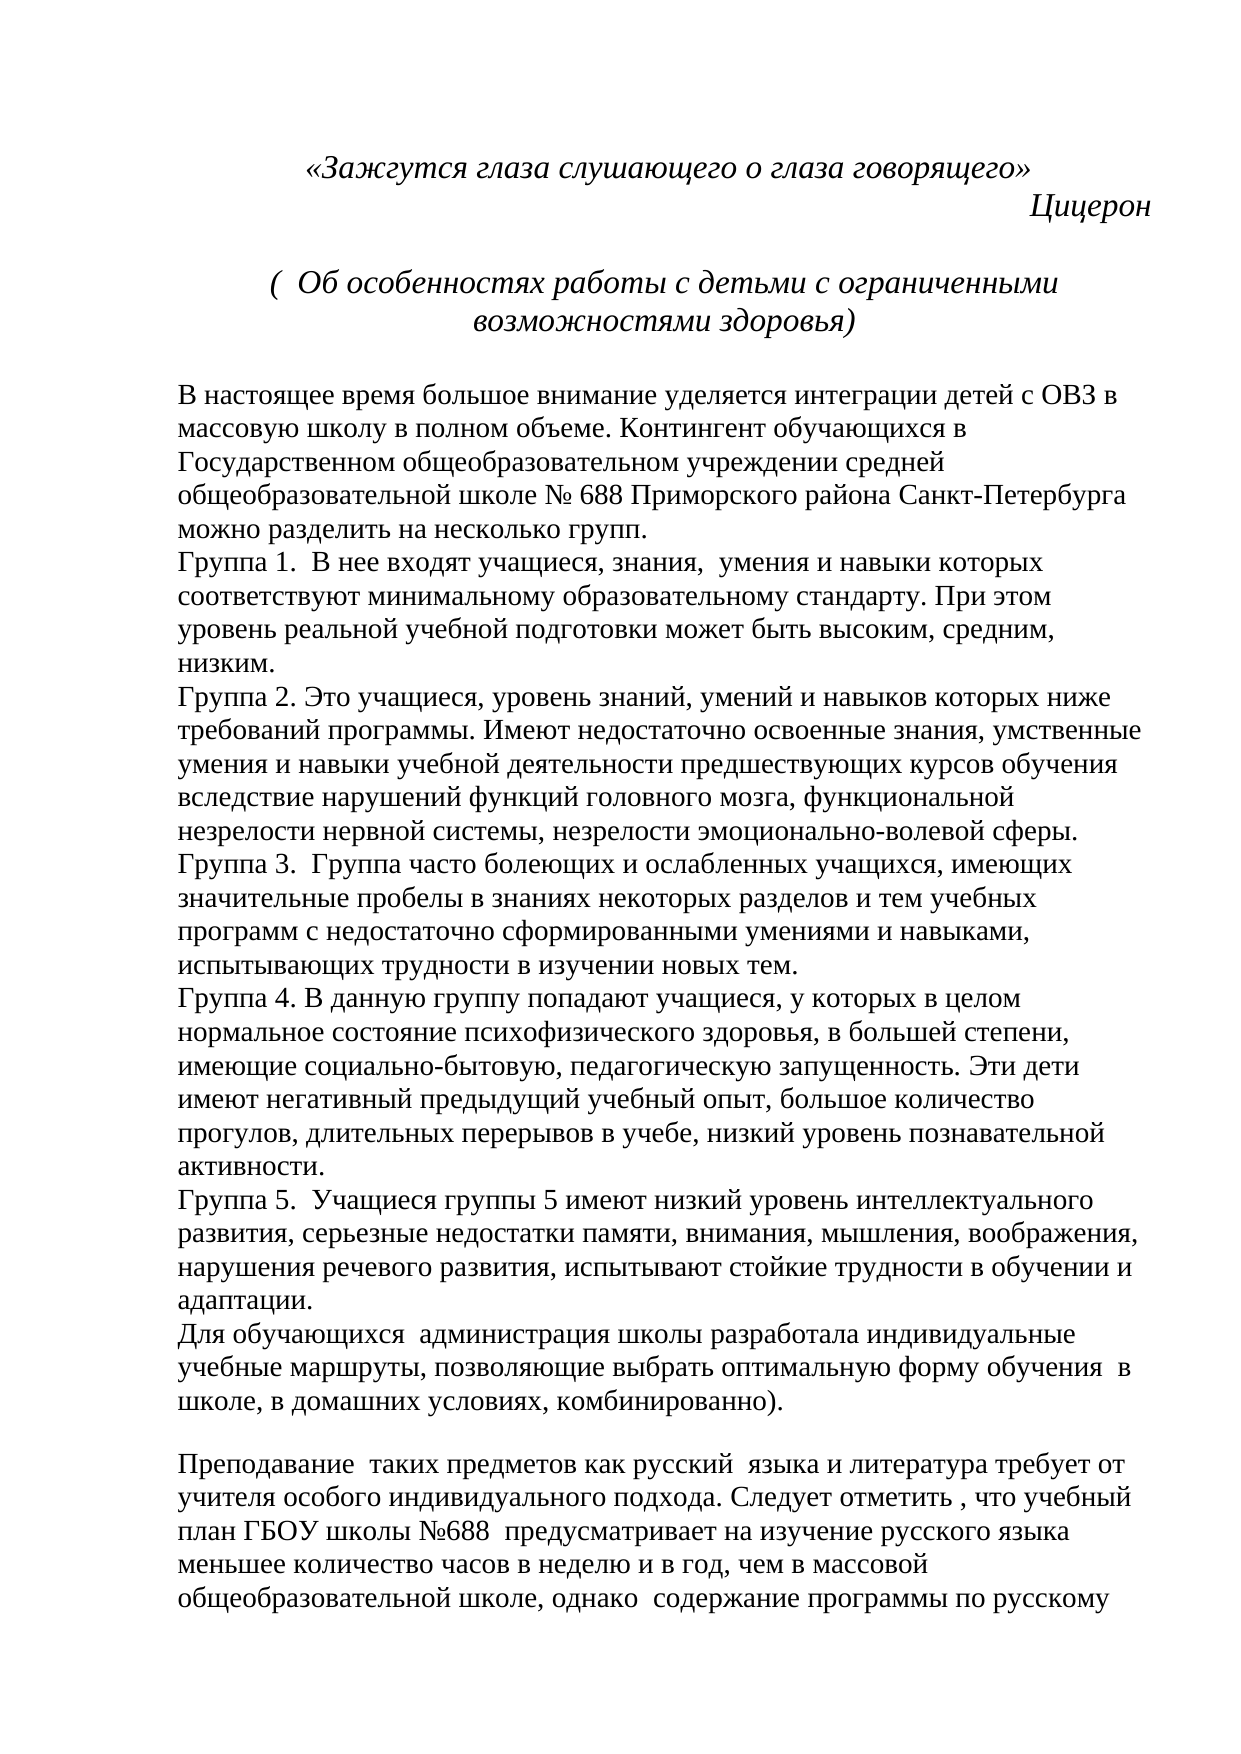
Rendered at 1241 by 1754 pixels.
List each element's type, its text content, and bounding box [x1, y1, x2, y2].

text Группа 5. Учащиеся группы 5 имеют низкий уровень интеллектуального развития, серьезные недостатки памяти, внимания, мышления, воображения, нарушения речевого развития, испытывают стойкие трудности в обучении и адаптации. [177, 1182, 1152, 1316]
text Группа 2. Это учащиеся, уровень знаний, умений и навыков которых ниже требований программы. Имеют недостаточно освоенные знания, умственные умения и навыки учебной деятельности предшествующих курсов обучения вследствие нарушений функций головного мозга, функциональной незрелости нервной системы, незрелости эмоционально-волевой сферы. [177, 679, 1152, 846]
text Группа 3. Группа часто болеющих и ослабленных учащихся, имеющих значительные пробелы в знаниях некоторых разделов и тем учебных программ с недостаточно сформированными умениями и навыками, испытывающих трудности в изучении новых тем. [177, 846, 1152, 981]
text Для обучающихся администрация школы разработала индивидуальные учебные маршруты, позволяющие выбрать оптимальную форму обучения в школе, в домашних условиях, комбинированно). [177, 1316, 1152, 1417]
text Цицерон [177, 185, 1152, 223]
text «Зажгутся глаза слушающего о глаза говорящего» [177, 147, 1152, 185]
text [177, 1446, 1152, 1613]
text Группа 1. В нее входят учащиеся, знания, умения и навыки которых соответствуют минимальному образовательному стандарту. При этом уровень реальной учебной подготовки может быть высоким, средним, низким. [177, 544, 1152, 679]
text Группа 4. В данную группу попадают учащиеся, у которых в целом нормальное состояние психофизического здоровья, в большей степени, имеющие социально-бытовую, педагогическую запущенность. Эти дети имеют негативный предыдущий учебный опыт, большое количество прогулов, длительных перерывов в учебе, низкий уровень познавательной активности. [177, 981, 1152, 1182]
text ( Об особенностях работы с детьми с ограниченными возможностями здоровья) [177, 262, 1152, 338]
text В настоящее время большое внимание уделяется интеграции детей с ОВЗ в массовую школу в полном объеме. Контингент обучающихся в Государственном общеобразовательном учреждении средней общеобразовательной школе № 688 Приморского района Санкт-Петербурга можно разделить на несколько групп. [177, 377, 1152, 544]
